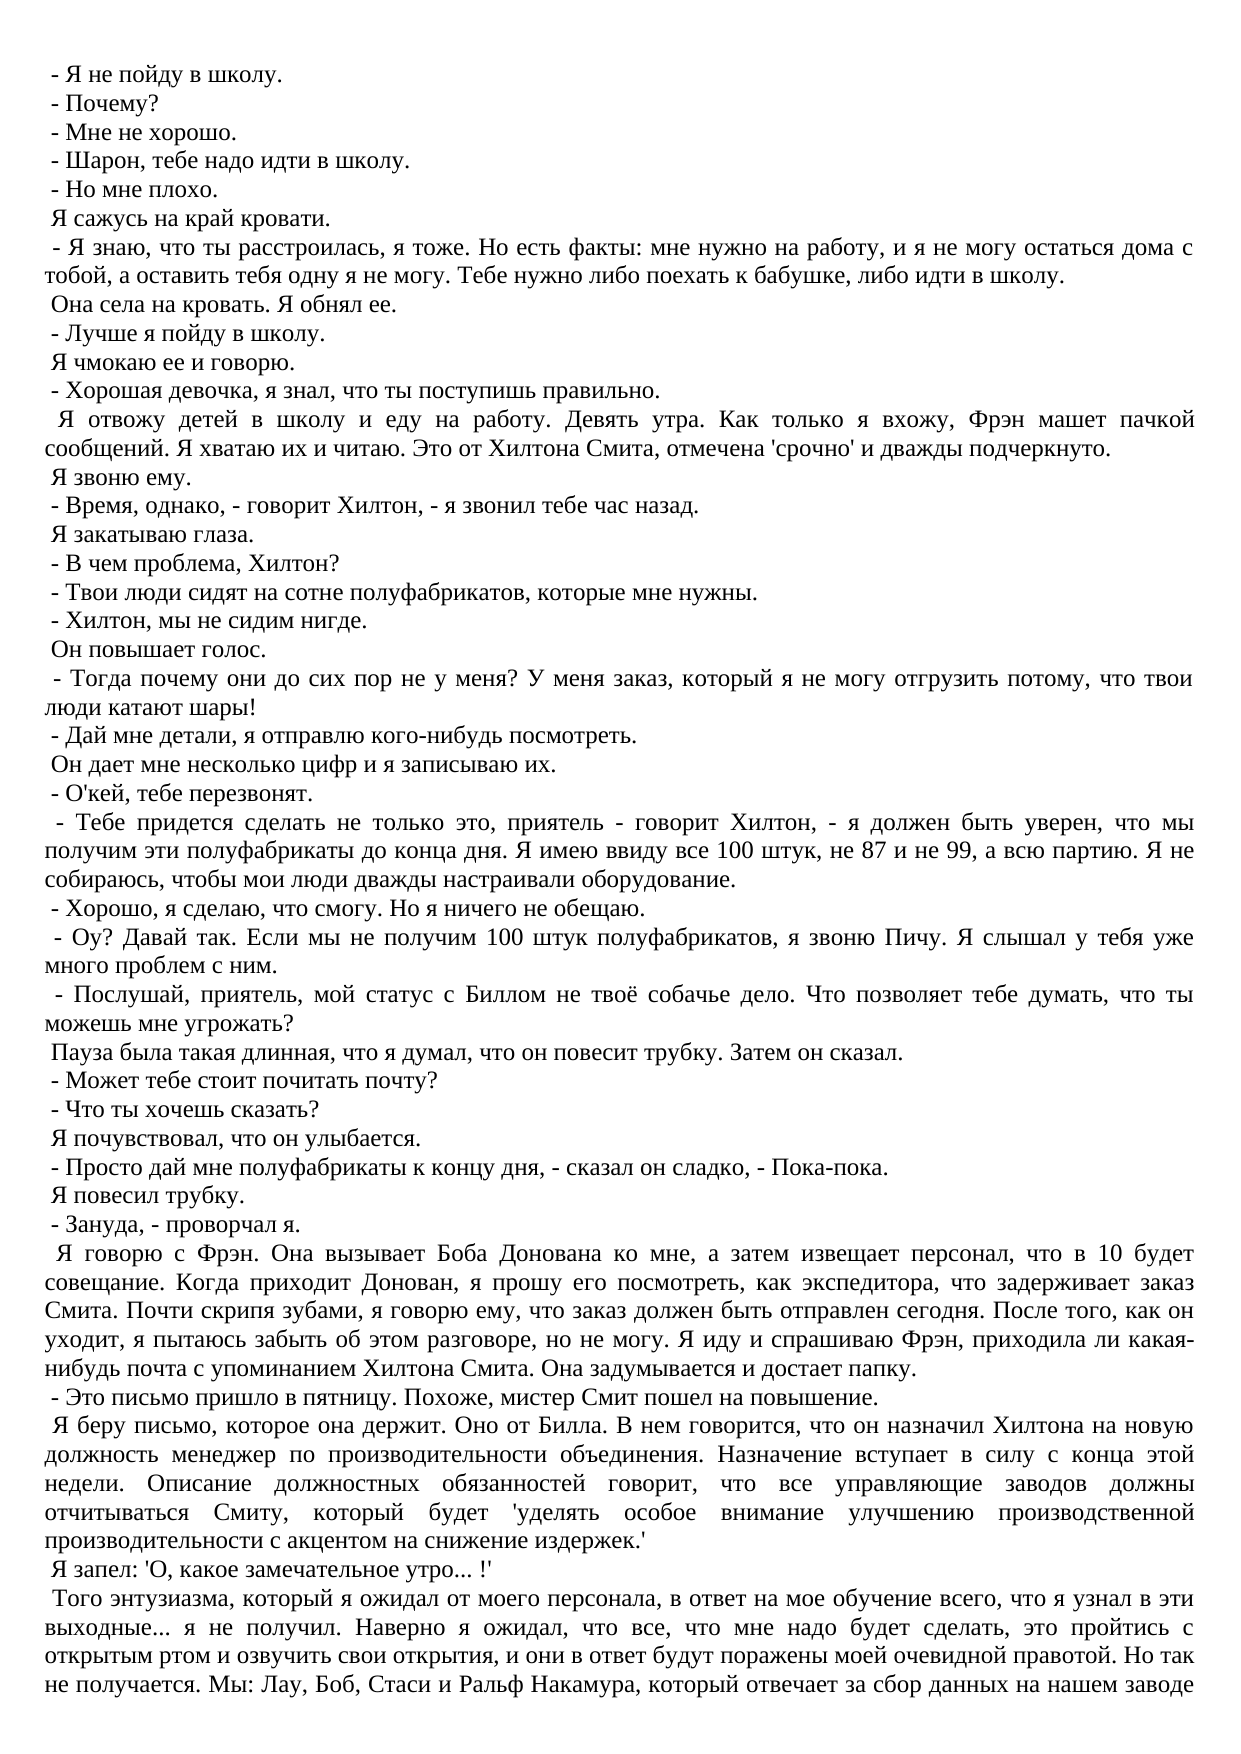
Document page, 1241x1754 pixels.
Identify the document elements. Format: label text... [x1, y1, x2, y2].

text - Зануда, - проворчал я. [44, 1209, 1196, 1238]
text - Я не пойду в школу. [44, 59, 1196, 88]
text - Я знаю, что ты расстроилась, я тоже. Но есть факты: мне нужно на работу, и я не могу остаться дома с тобой, а оставить тебя одну я не могу. Тебе нужно либо поехать к бабушке, либо идти в школу. [44, 232, 1196, 289]
text - Тебе придется сделать не только это, приятель - говорит Хилтон, - я должен быть уверен, что мы получим эти полуфабрикаты до конца дня. Я имею ввиду все 100 штук, не 87 и не 99, а всю партию. Я не собираюсь, чтобы мои люди дважды настраивали оборудование. [44, 807, 1196, 893]
text - Просто дай мне полуфабрикаты к концу дня, - сказал он сладко, - Пока-пока. [44, 1152, 1196, 1180]
text - Тогда почему они до сих пор не у меня? У меня заказ, который я не могу отгрузить потому, что твои люди катают шары! [44, 663, 1196, 720]
text Пауза была такая длинная, что я думал, что он повесит трубку. Затем он сказал. [44, 1037, 1196, 1065]
text - Дай мне детали, я отправлю кого-нибудь посмотреть. [44, 720, 1196, 749]
text - Это письмо пришло в пятницу. Похоже, мистер Смит пошел на повышение. [44, 1382, 1196, 1410]
text - Шарон, тебе надо идти в школу. [44, 145, 1196, 174]
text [44, 1583, 1196, 1698]
text - Но мне плохо. [44, 174, 1196, 203]
text Я повесил трубку. [44, 1180, 1196, 1209]
text - Оу? Давай так. Если мы не получим 100 штук полуфабрикатов, я звоню Пичу. Я слышал у тебя уже много проблем с ним. [44, 922, 1196, 979]
text - Хорошо, я сделаю, что смогу. Но я ничего не обещаю. [44, 893, 1196, 922]
text Я почувствовал, что он улыбается. [44, 1123, 1196, 1152]
text Я сажусь на край кровати. [44, 203, 1196, 232]
text - Послушай, приятель, мой статус с Биллом не твоё собачье дело. Что позволяет тебе думать, что ты можешь мне угрожать? [44, 979, 1196, 1037]
text - Может тебе стоит почитать почту? [44, 1065, 1196, 1094]
text Я беру письмо, которое она держит. Оно от Билла. В нем говорится, что он назначил Хилтона на новую должность менеджер по производительности объединения. Назначение вступает в силу с конца этой недели. Описание должностных обязанностей говорит, что все управляющие заводов должны отчитываться Смиту, который будет 'уделять особое внимание улучшению производственной производительности с акцентом на снижение издержек.' [44, 1410, 1196, 1554]
text Он повышает голос. [44, 634, 1196, 663]
text - Хорошая девочка, я знал, что ты поступишь правильно. [44, 375, 1196, 404]
text - Твои люди сидят на сотне полуфабрикатов, которые мне нужны. [44, 577, 1196, 605]
text - Лучше я пойду в школу. [44, 318, 1196, 347]
text - Время, однако, - говорит Хилтон, - я звонил тебе час назад. [44, 490, 1196, 519]
text - Почему? [44, 88, 1196, 117]
text Я говорю с Фрэн. Она вызывает Боба Донована ко мне, а затем извещает персонал, что в 10 будет совещание. Когда приходит Донован, я прошу его посмотреть, как экспедитора, что задерживает заказ Смита. Почти скрипя зубами, я говорю ему, что заказ должен быть отправлен сегодня. После того, как он уходит, я пытаюсь забыть об этом разговоре, но не могу. Я иду и спрашиваю Фрэн, приходила ли какая-нибудь почта с упоминанием Хилтона Смита. Она задумывается и достает папку. [44, 1238, 1196, 1382]
text Я чмокаю ее и говорю. [44, 347, 1196, 375]
text - Что ты хочешь сказать? [44, 1094, 1196, 1123]
text Он дает мне несколько цифр и я записываю их. [44, 749, 1196, 778]
text - Хилтон, мы не сидим нигде. [44, 605, 1196, 634]
text - Мне не хорошо. [44, 117, 1196, 145]
text Я звоню ему. [44, 462, 1196, 490]
text - О'кей, тебе перезвонят. [44, 778, 1196, 807]
text Я запел: 'О, какое замечательное утро... !' [44, 1554, 1196, 1583]
text - В чем проблема, Хилтон? [44, 548, 1196, 577]
text Я закатываю глаза. [44, 519, 1196, 548]
text Я отвожу детей в школу и еду на работу. Девять утра. Как только я вхожу, Фрэн машет пачкой сообщений. Я хватаю их и читаю. Это от Хилтона Смита, отмечена 'срочно' и дважды подчеркнуто. [44, 404, 1196, 462]
text Она села на кровать. Я обнял ее. [44, 289, 1196, 318]
